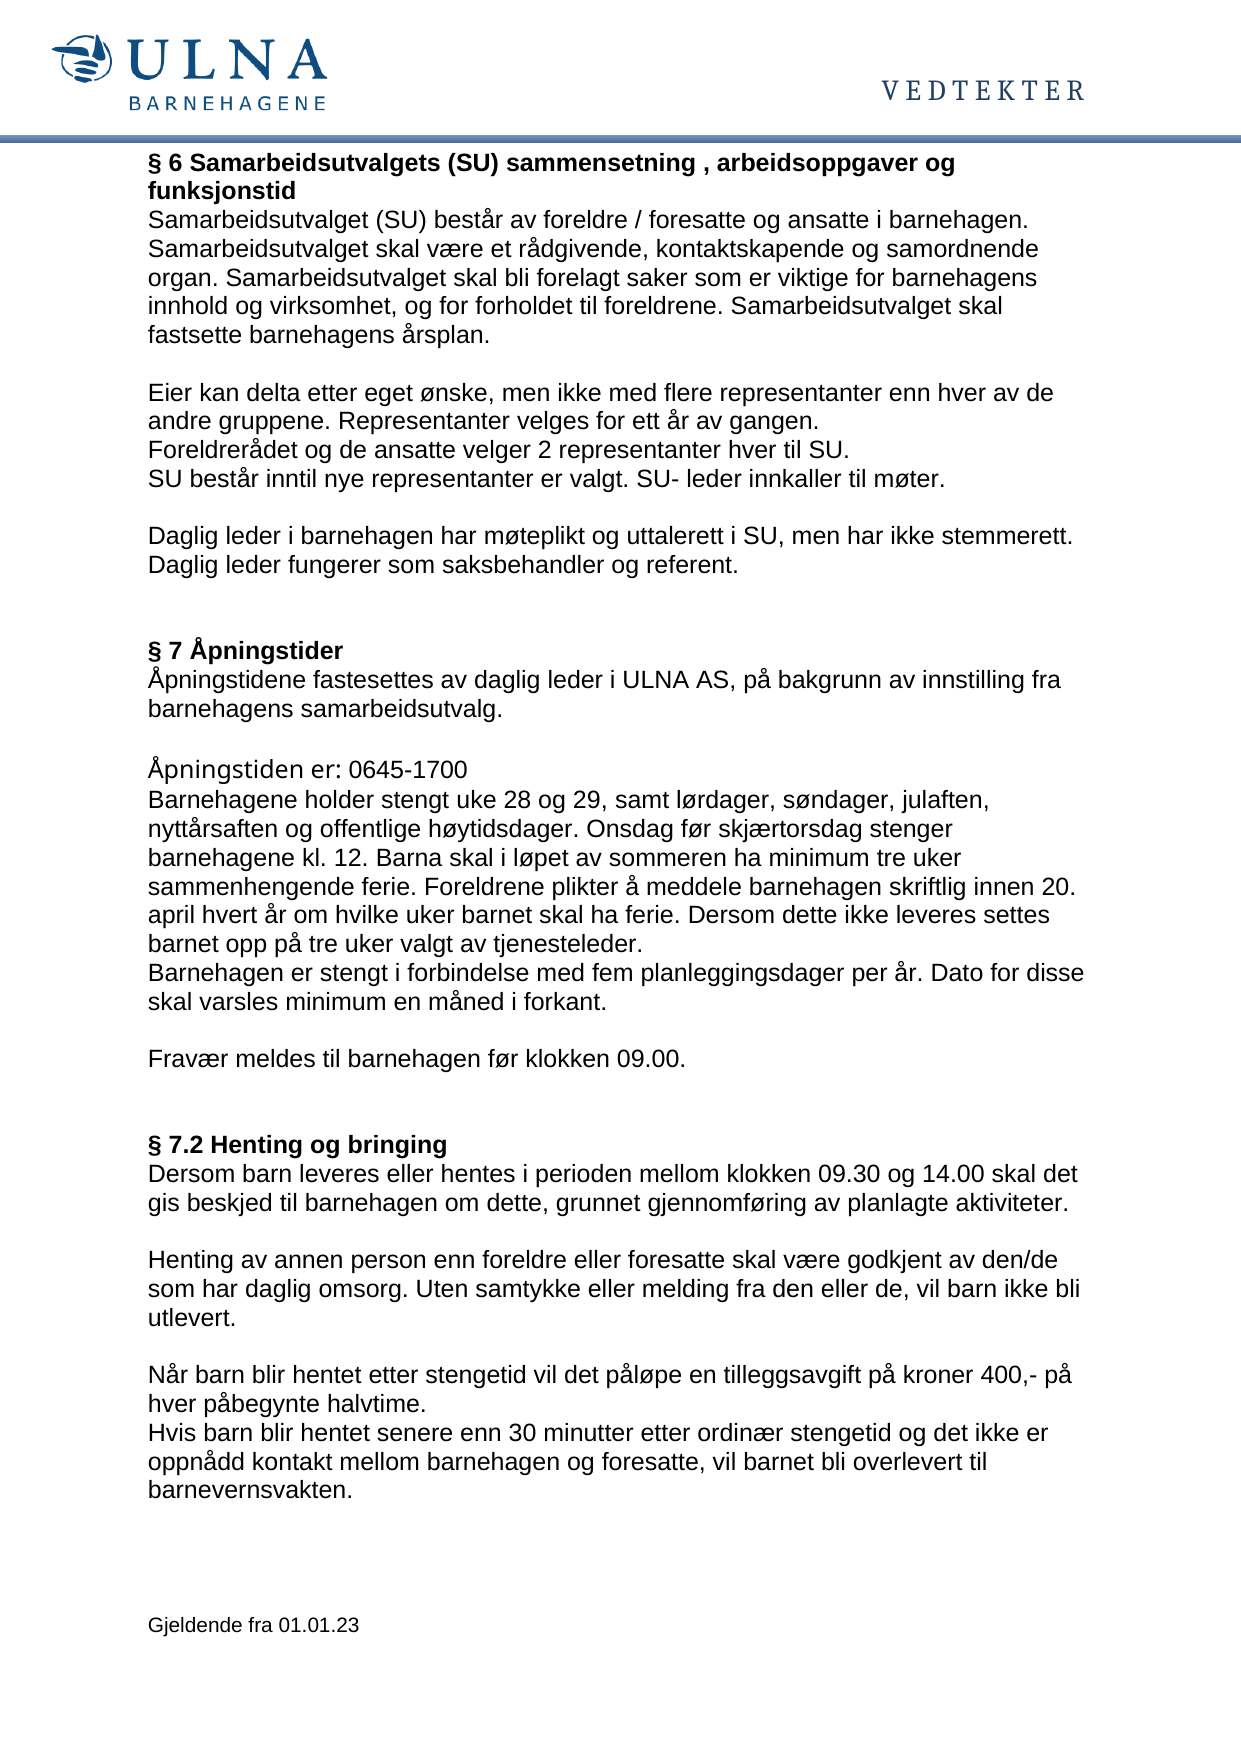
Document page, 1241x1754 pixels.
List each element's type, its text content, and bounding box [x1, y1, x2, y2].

text § 7.2 Henting og bringing [148, 1130, 1093, 1159]
text Åpningstiden er: 0645-1700 [148, 751, 1093, 785]
text Foreldrerådet og de ansatte velger 2 representanter hver til SU. [148, 435, 1093, 464]
text Henting av annen person enn foreldre eller foresatte skal være godkjent av den/de som har daglig omsorg. Uten samtykke eller melding fra den eller de, vil barn ikke bli utlevert. [148, 1245, 1093, 1332]
text Daglig leder i barnehagen har møteplikt og uttalerett i SU, men har ikke stemmerett. Daglig leder fungerer som saksbehandler og referent. [148, 521, 1093, 579]
text Eier kan delta etter eget ønske, men ikke med flere representanter enn hver av de andre gruppene. Representanter velges for ett år av gangen. [148, 378, 1093, 435]
text Barnehagene holder stengt uke 28 og 29, samt lørdager, søndager, julaften, nyttårsaften og offentlige høytidsdager. Onsdag før skjærtorsdag stenger barnehagene kl. 12. Barna skal i løpet av sommeren ha minimum tre uker sammenhengende ferie. Foreldrene plikter å meddele barnehagen skriftlig innen 20. april hvert år om hvilke uker barnet skal ha ferie. Dersom dette ikke leveres settes barnet opp på tre uker valgt av tjenesteleder. [148, 785, 1093, 958]
text § 7 Åpningstider [148, 636, 1093, 665]
text § 6 Samarbeidsutvalgets (SU) sammensetning , arbeidsoppgaver og funksjonstid [148, 148, 1093, 205]
text Når barn blir hentet etter stengetid vil det påløpe en tilleggsavgift på kroner 400,- på hver påbegynte halvtime. [148, 1360, 1093, 1418]
text Hvis barn blir hentet senere enn 30 minutter etter ordinær stengetid og det ikke er oppnådd kontakt mellom barnehagen og foresatte, vil barnet bli overlevert til barnevernsvakten. [148, 1418, 1093, 1504]
text Åpningstidene fastesettes av daglig leder i ULNA AS, på bakgrunn av innstilling fra barnehagens samarbeidsutvalg. [148, 665, 1093, 723]
text SU består inntil nye representanter er valgt. SU- leder innkaller til møter. [148, 464, 1093, 493]
text Samarbeidsutvalget (SU) består av foreldre / foresatte og ansatte i barnehagen. Samarbeidsutvalget skal være et rådgivende, kontaktskapende og samordnende organ. Samarbeidsutvalget skal bli forelagt saker som er viktige for barnehagens innhold og virksomhet, og for forholdet til foreldrene. Samarbeidsutvalget skal fastsette barnehagens årsplan. [148, 205, 1093, 349]
text Barnehagen er stengt i forbindelse med fem planleggingsdager per år. Dato for disse skal varsles minimum en måned i forkant. [148, 958, 1093, 1015]
text Dersom barn leveres eller hentes i perioden mellom klokken 09.30 og 14.00 skal det gis beskjed til barnehagen om dette, grunnet gjennomføring av planlagte aktiviteter. [148, 1159, 1093, 1217]
text Fravær meldes til barnehagen før klokken 09.00. [148, 1044, 1093, 1073]
picture [45, 24, 334, 122]
